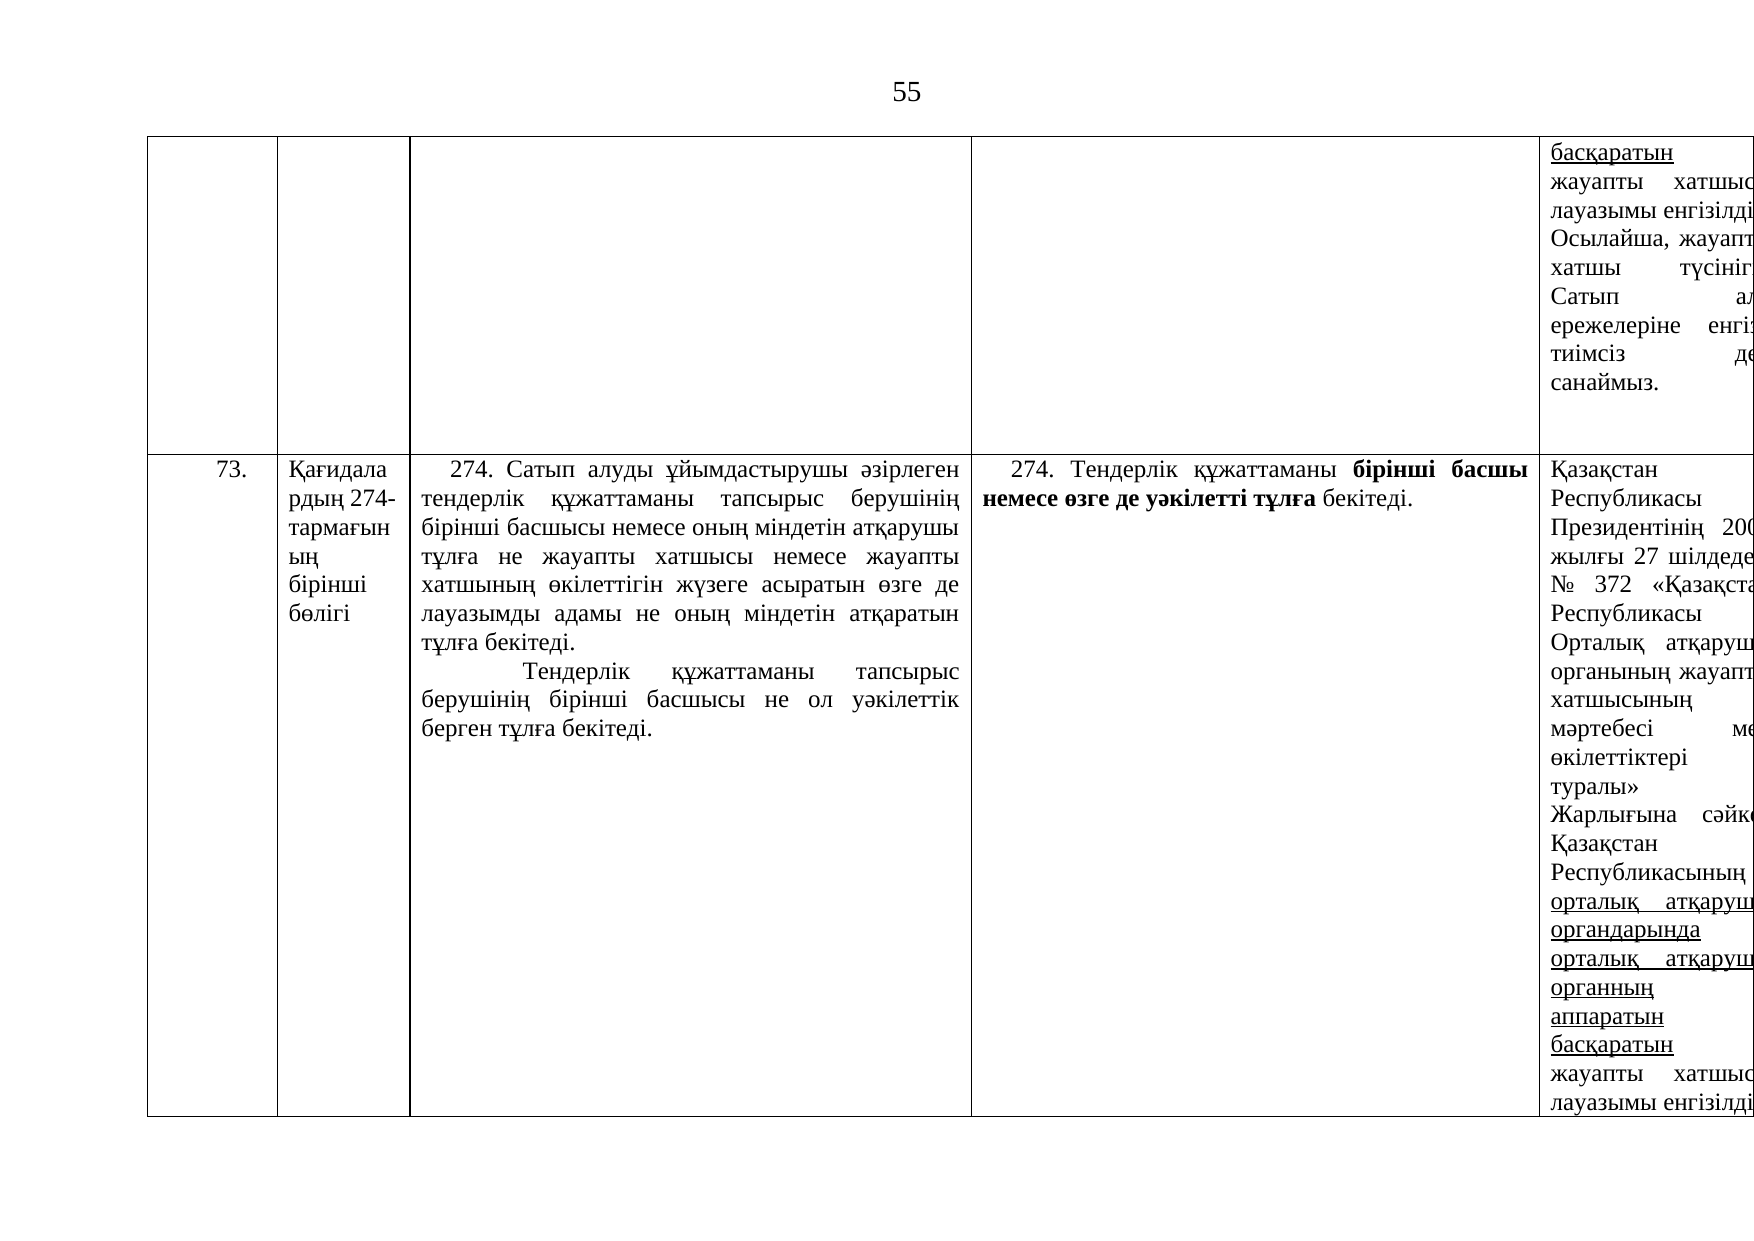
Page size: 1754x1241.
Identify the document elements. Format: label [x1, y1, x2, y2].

table_cell [148, 455, 277, 1116]
table_cell [411, 137, 971, 453]
table_cell [972, 455, 1539, 1116]
table_cell [1540, 455, 1753, 1116]
table_cell [148, 137, 277, 453]
table_cell [278, 455, 409, 1116]
table_cell [411, 455, 971, 1116]
table_cell [972, 137, 1539, 453]
table_cell [1540, 137, 1753, 453]
table_cell [278, 137, 409, 453]
